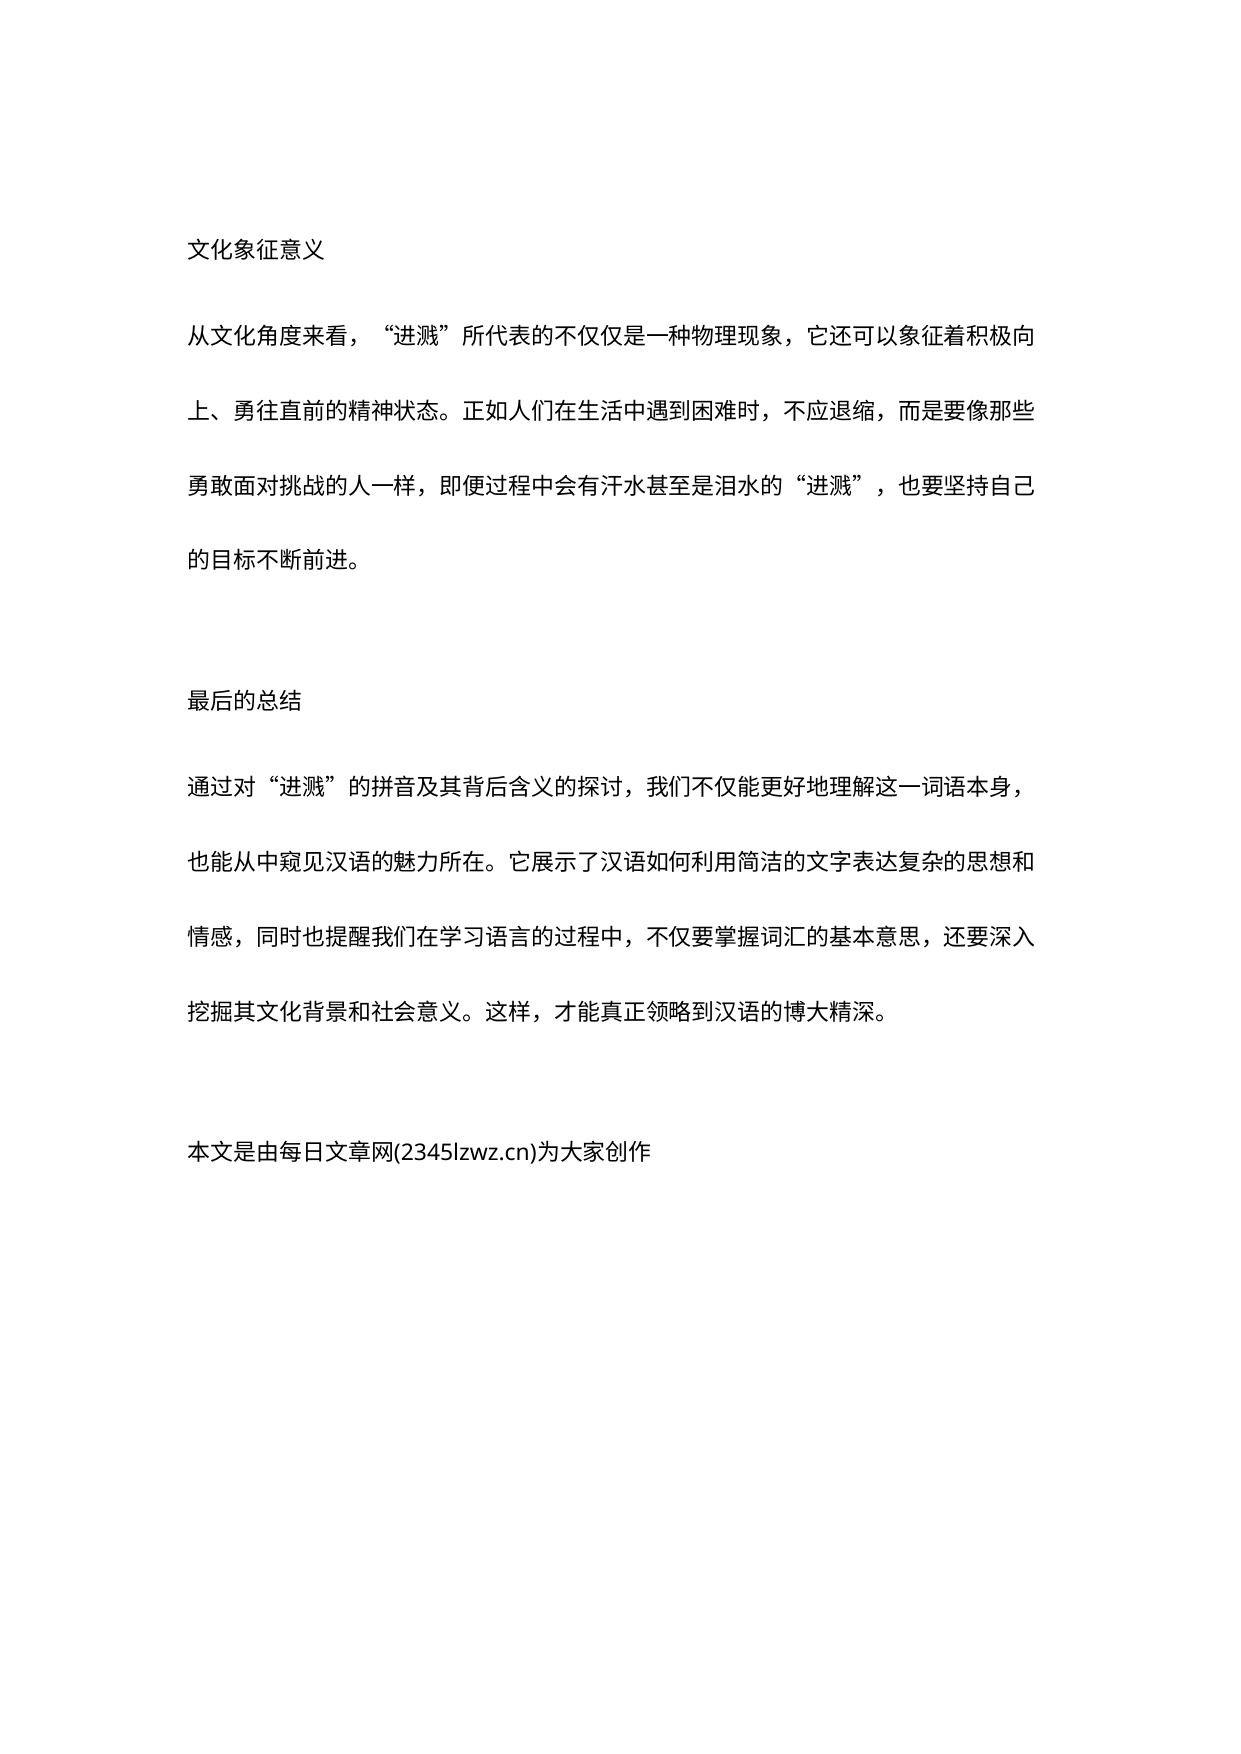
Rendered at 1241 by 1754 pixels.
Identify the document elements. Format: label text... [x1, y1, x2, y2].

text 本文是由每日文章网(2345lzwz.cn)为大家创作 [187, 1118, 1053, 1183]
text 通过对“进溅”的拼音及其背后含义的探讨，我们不仅能更好地理解这一词语本身，也能从中窥见汉语的魅力所在。它展示了汉语如何利用简洁的文字表达复杂的思想和情感，同时也提醒我们在学习语言的过程中，不仅要掌握词汇的基本意思，还要深入挖掘其文化背景和社会意义。这样，才能真正领略到汉语的博大精深。 [187, 753, 1053, 1042]
text 文化象征意义 [187, 216, 1053, 281]
text 从文化角度来看，“进溅”所代表的不仅仅是一种物理现象，它还可以象征着积极向上、勇往直前的精神状态。正如人们在生活中遇到困难时，不应退缩，而是要像那些勇敢面对挑战的人一样，即便过程中会有汗水甚至是泪水的“进溅”，也要坚持自己的目标不断前进。 [187, 302, 1053, 591]
text 最后的总结 [187, 667, 1053, 732]
